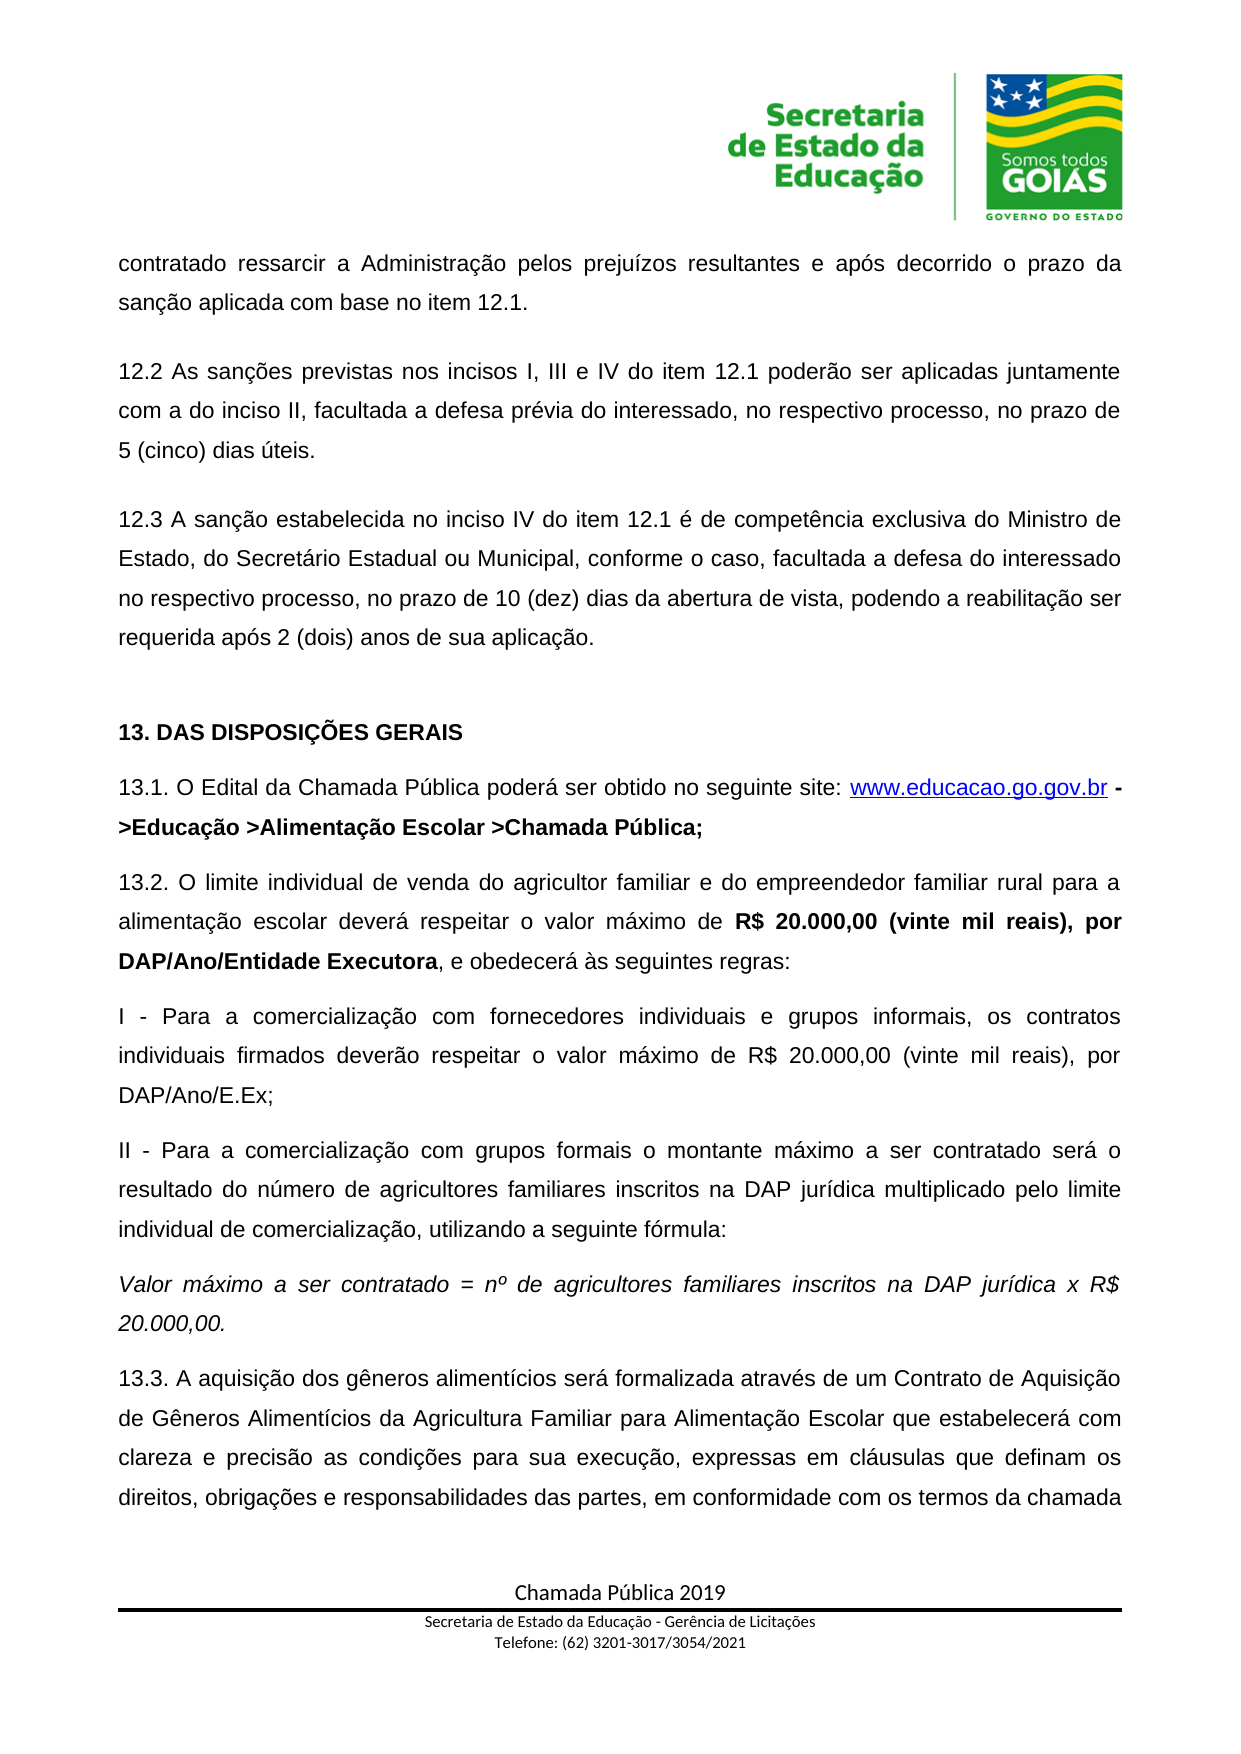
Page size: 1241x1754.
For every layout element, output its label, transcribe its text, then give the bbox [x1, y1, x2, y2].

text I - Para a comercialização com fornecedores individuais e grupos informais, os contratos individuais firmados deverão respeitar o valor máximo de R$ 20.000,00 (vinte mil reais), por DAP/Ano/E.Ex; [118, 1003, 1122, 1108]
text 13. DAS DISPOSIÇÕES GERAIS [118, 719, 1122, 745]
text II - Para a comercialização com grupos formais o montante máximo a ser contratado será o resultado do número de agricultores familiares inscritos na DAP jurídica multiplicado pelo limite individual de comercialização, utilizando a seguinte fórmula: [118, 1137, 1122, 1242]
text 13.1. O Edital da Chamada Pública poderá ser obtido no seguinte site: www.educacao.go.gov.br ->Educação >Alimentação Escolar >Chamada Pública; [118, 774, 1122, 840]
picture [727, 73, 1123, 222]
text 12.3 A sanção estabelecida no inciso IV do item 12.1 é de competência exclusiva do Ministro de Estado, do Secretário Estadual ou Municipal, conforme o caso, facultada a defesa do interessado no respectivo processo, no prazo de 10 (dez) dias da abertura de vista, podendo a reabilitação ser requerida após 2 (dois) anos de sua aplicação. [118, 506, 1122, 650]
text 12.2 As sanções previstas nos incisos I, III e IV do item 12.1 poderão ser aplicadas juntamente com a do inciso II, facultada a defesa prévia do interessado, no respectivo processo, no prazo de 5 (cinco) dias úteis. [118, 358, 1122, 463]
text 13.2. O limite individual de venda do agricultor familiar e do empreendedor familiar rural para a alimentação escolar deverá respeitar o valor máximo de R$ 20.000,00 (vinte mil reais), por DAP/Ano/Entidade Executora, e obedecerá às seguintes regras: [118, 869, 1122, 974]
text Valor máximo a ser contratado = nº de agricultores familiares inscritos na DAP jurídica x R$ 20.000,00. [118, 1271, 1122, 1337]
